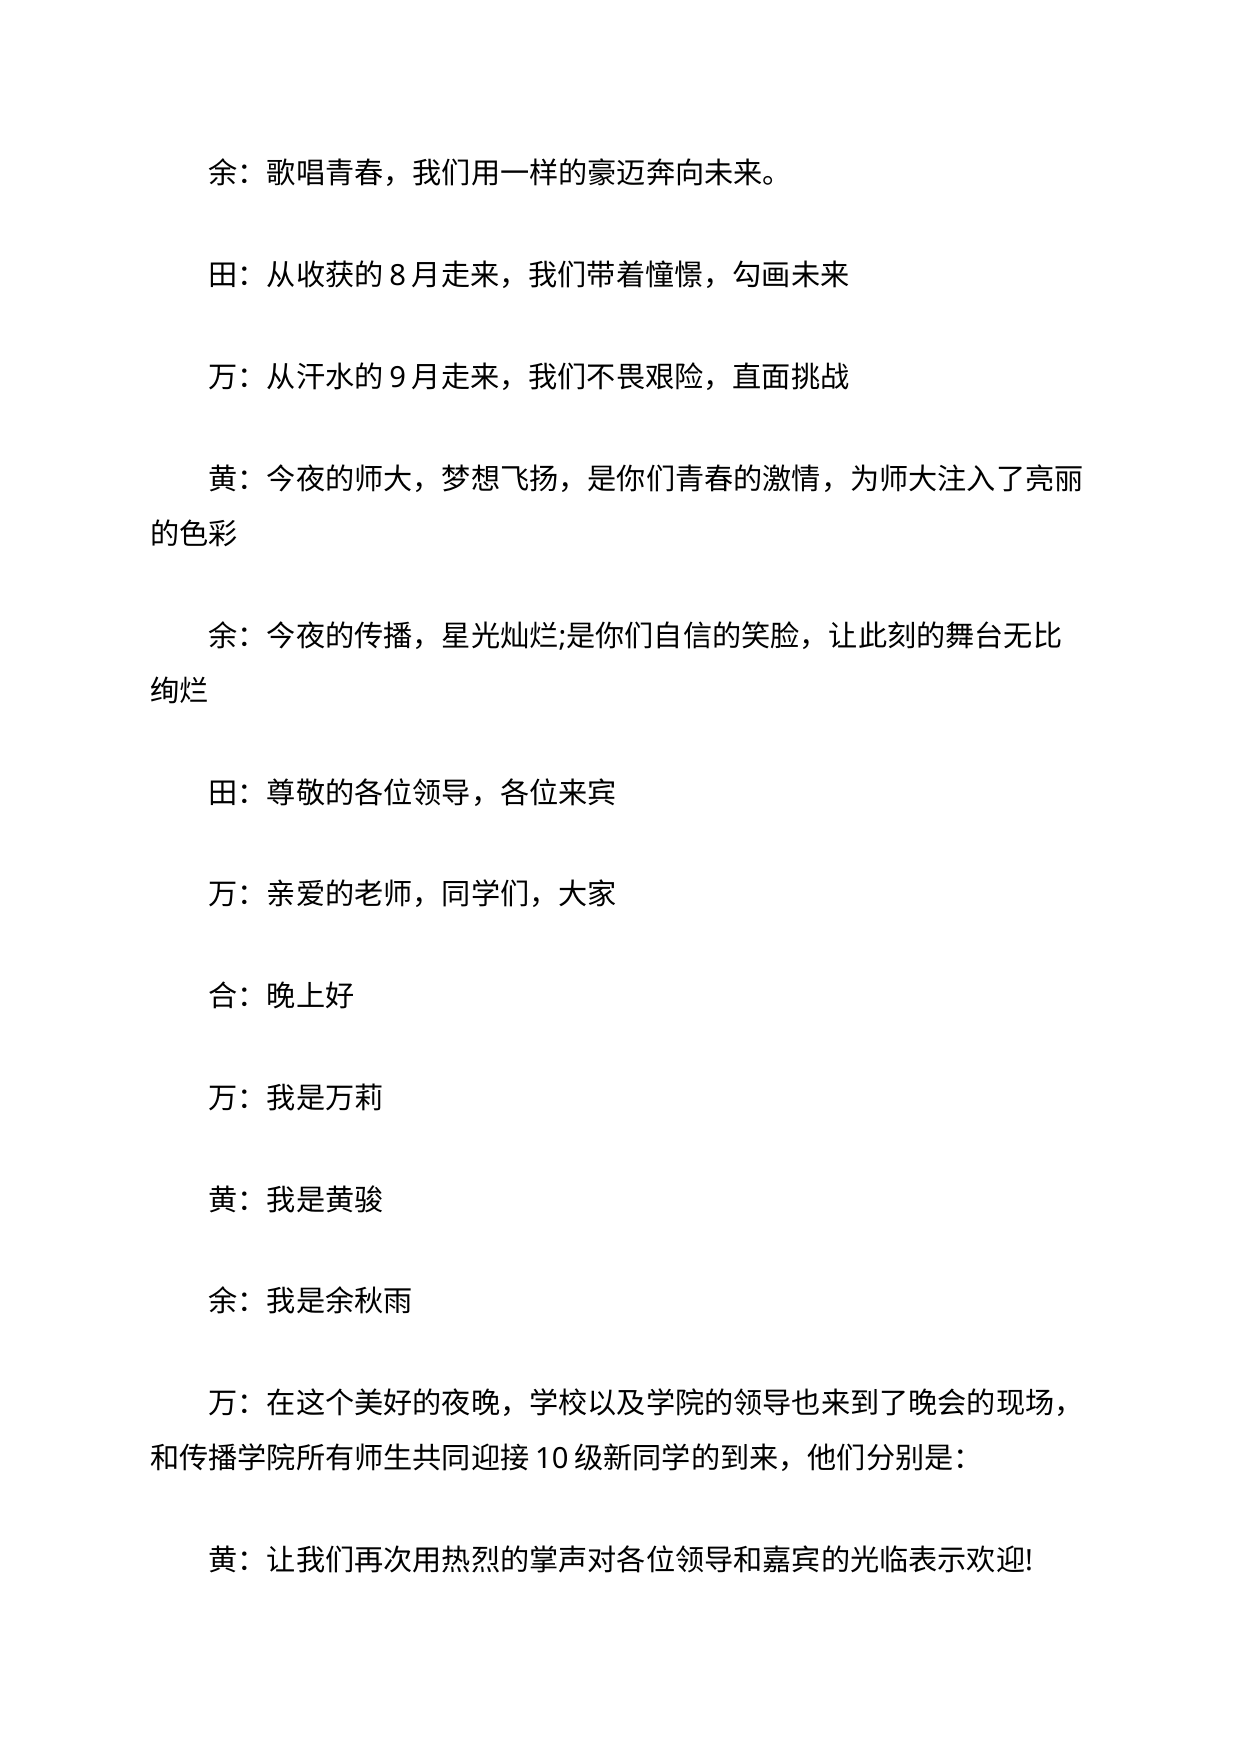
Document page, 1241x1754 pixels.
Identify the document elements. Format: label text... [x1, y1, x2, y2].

text 黄：让我们再次用热烈的掌声对各位领导和嘉宾的光临表示欢迎! [150, 1537, 1090, 1579]
text 万：从汗水的9月走来，我们不畏艰险，直面挑战 [150, 354, 1090, 396]
text 余：今夜的传播，星光灿烂;是你们自信的笑脸，让此刻的舞台无比绚烂 [150, 612, 1090, 710]
text 余：歌唱青春，我们用一样的豪迈奔向未来。 [150, 150, 1090, 192]
text 万：亲爱的老师，同学们，大家 [150, 871, 1090, 913]
text 万：我是万莉 [150, 1074, 1090, 1117]
text 黄：我是黄骏 [150, 1176, 1090, 1218]
text 田：尊敬的各位领导，各位来宾 [150, 769, 1090, 811]
text 万：在这个美好的夜晚，学校以及学院的领导也来到了晚会的现场，和传播学院所有师生共同迎接10级新同学的到来，他们分别是： [150, 1380, 1090, 1477]
text 余：我是余秋雨 [150, 1278, 1090, 1320]
text 黄：今夜的师大，梦想飞扬，是你们青春的激情，为师大注入了亮丽的色彩 [150, 456, 1090, 553]
text 合：晚上好 [150, 973, 1090, 1015]
text 田：从收获的8月走来，我们带着憧憬，勾画未来 [150, 252, 1090, 294]
